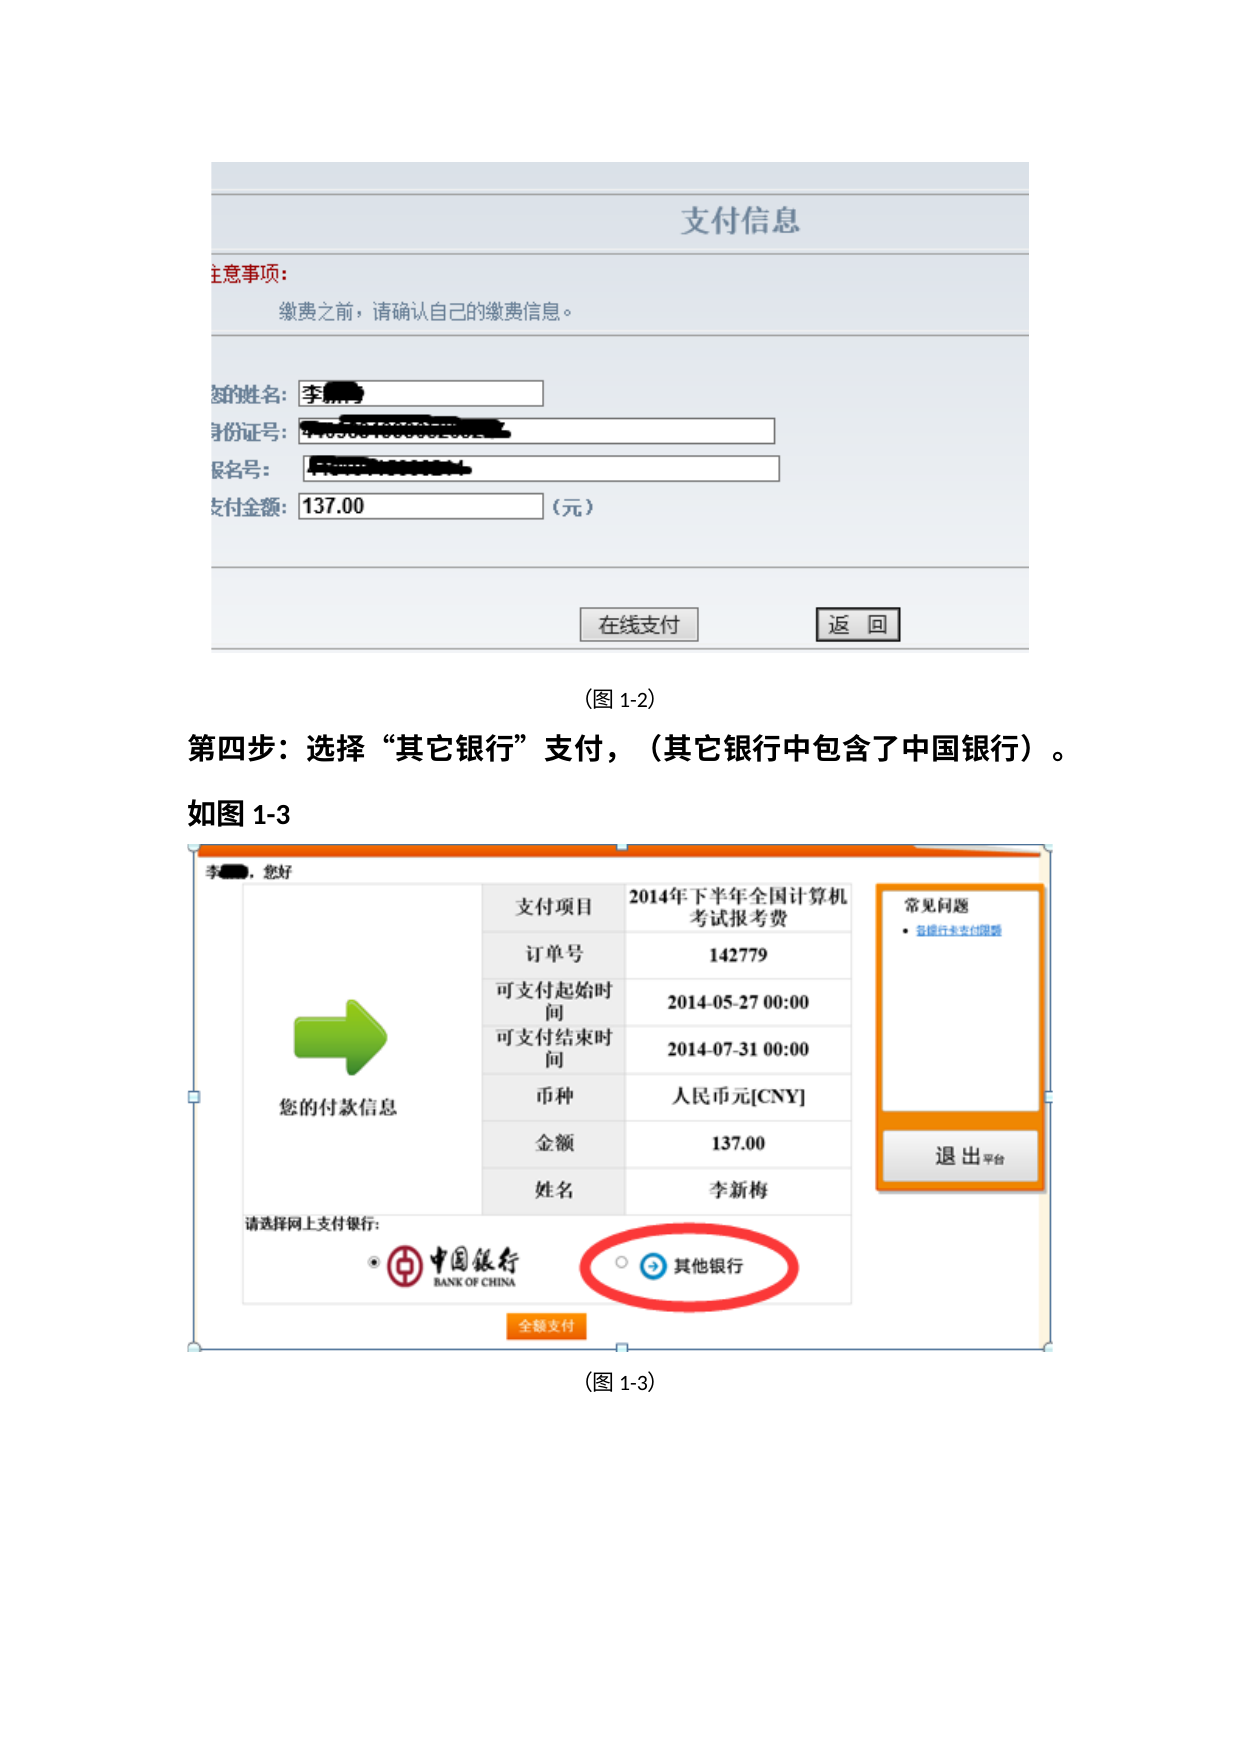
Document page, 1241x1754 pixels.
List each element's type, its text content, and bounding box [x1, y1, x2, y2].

text （图1-2） [187, 682, 1053, 714]
text （图1-3） [187, 1364, 1053, 1397]
picture [187, 844, 1053, 1352]
text 第四步：选择“其它银行”支付，（其它银行中包含了中国银行）。如图1-3 [187, 714, 1053, 844]
picture [211, 162, 1029, 653]
